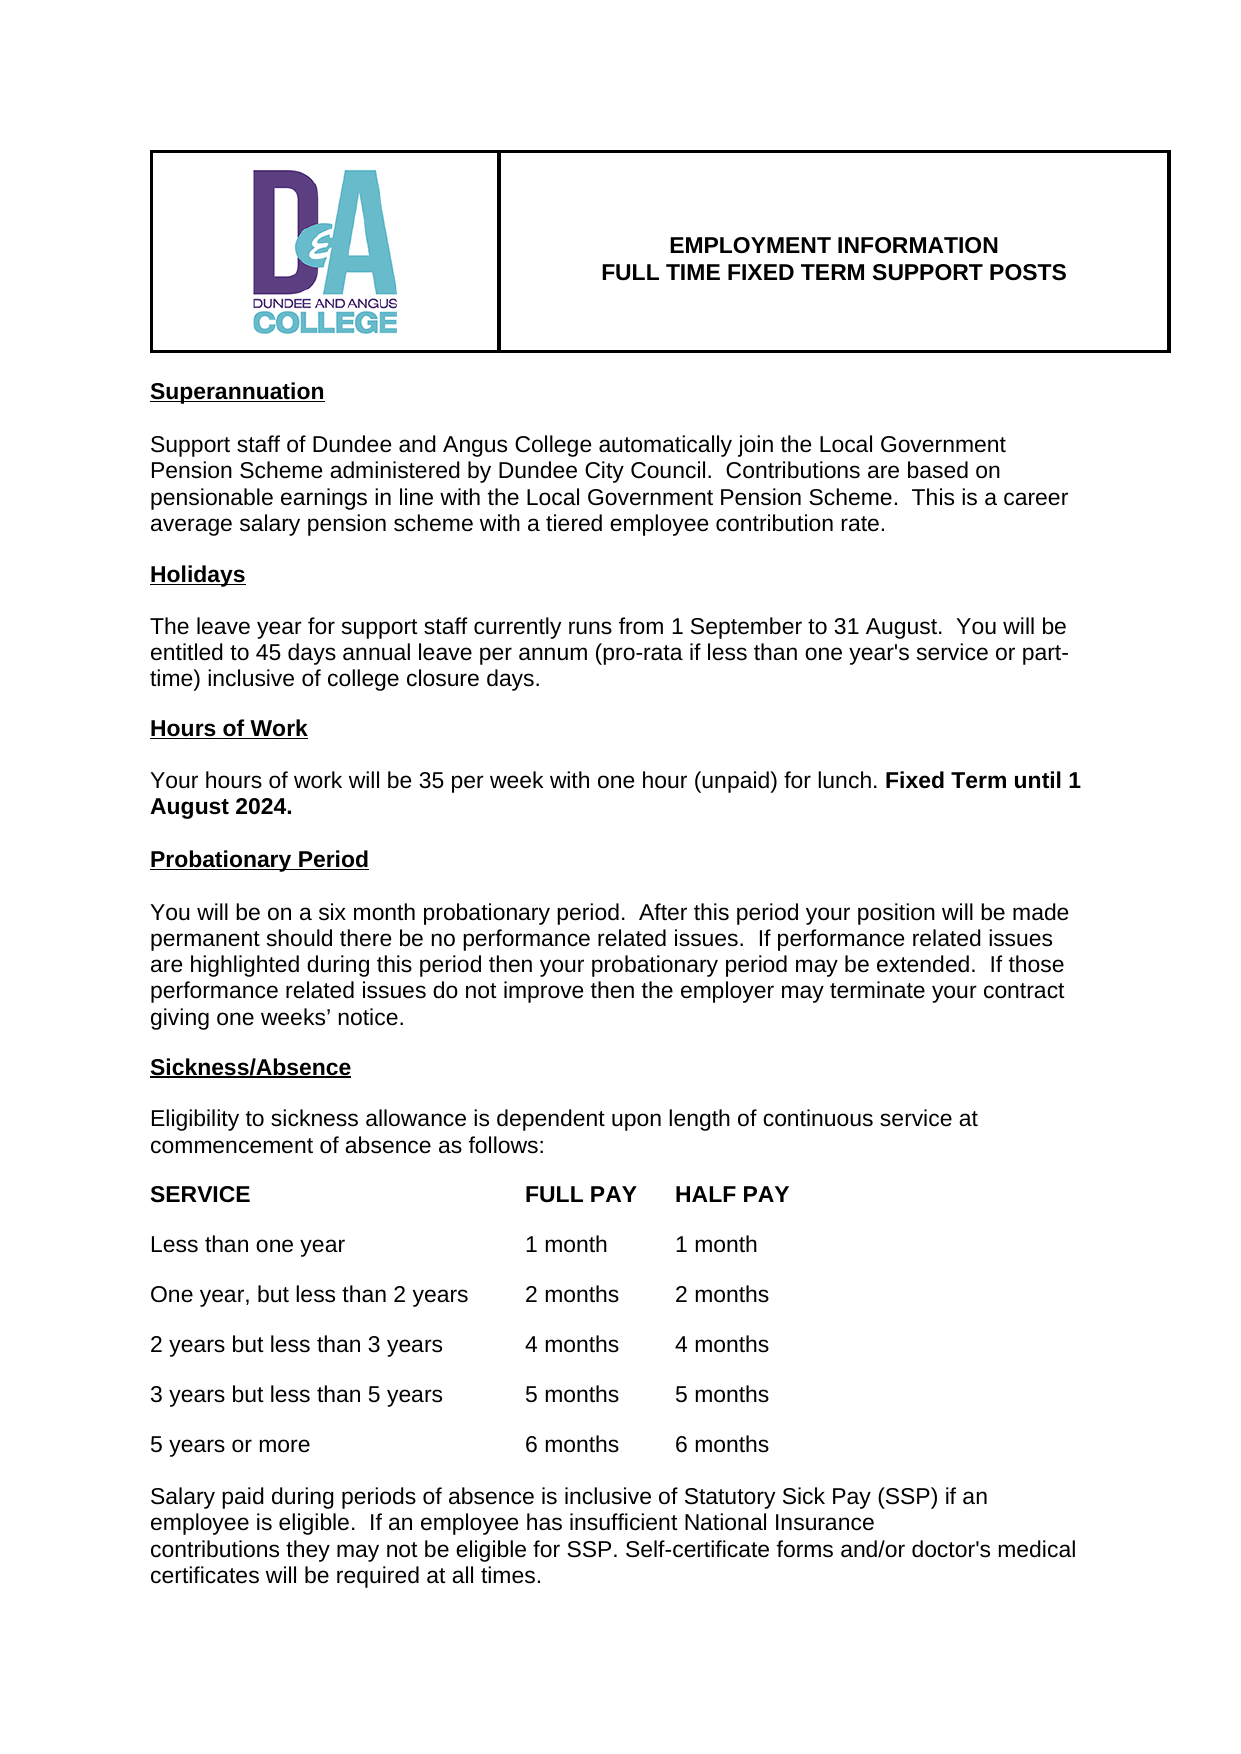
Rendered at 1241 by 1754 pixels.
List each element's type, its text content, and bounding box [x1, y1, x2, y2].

text Holidays [150, 563, 1090, 588]
text Sickness/Absence [150, 1055, 1090, 1080]
table_header [412, 153, 497, 350]
table_header EMPLOYMENT INFORMATION FULL TIME FIXED TERM SUPPORT POSTS [501, 153, 1167, 350]
text One year, but less than 2 years 2 months 2 months [150, 1283, 1090, 1308]
text SERVICE FULL PAY HALF PAY [150, 1183, 1090, 1208]
text You will be on a six month probationary period. After this period your position will be made permanent should there be no performance related issues. If performance related issues are highlighted during this period then your probationary period may be extended. If those performance related issues do not improve then the employer may terminate your contract giving one weeks’ notice. [150, 898, 1090, 1030]
text Superannuation [150, 378, 1090, 404]
text Salary paid during periods of absence is inclusive of Statutory Sick Pay (SSP) if an employee is eligible. If an employee has insufficient National Insurance [150, 1483, 1090, 1536]
table_header [153, 153, 238, 350]
text 5 years or more 6 months 6 months [150, 1433, 1090, 1458]
text The leave year for support staff currently runs from 1 September to 31 August. You will be entitled to 45 days annual leave per annum (pro-rata if less than one year's service or part-time) inclusive of college closure days. [150, 613, 1090, 692]
text Probationary Period [150, 846, 1090, 872]
picture [238, 153, 412, 350]
text Eligibility to sickness allowance is dependent upon length of continuous service at commencement of absence as follows: [150, 1105, 1090, 1158]
text Less than one year 1 month 1 month [150, 1233, 1090, 1258]
text Your hours of work will be 35 per week with one hour (unpaid) for lunch. Fixed Term until 1 August 2024. [150, 767, 1090, 819]
text Support staff of Dundee and Angus College automatically join the Local Government Pension Scheme administered by Dundee City Council. Contributions are based on pensionable earnings in line with the Local Government Pension Scheme. This is a career average salary pension scheme with a tiered employee contribution rate. [150, 431, 1090, 536]
text Hours of Work [150, 717, 1090, 742]
text contributions they may not be eligible for SSP. Self-certificate forms and/or doctor's medical certificates will be required at all times. [150, 1536, 1090, 1588]
text 3 years but less than 5 years 5 months 5 months [150, 1383, 1090, 1408]
text 2 years but less than 3 years 4 months 4 months [150, 1333, 1090, 1358]
